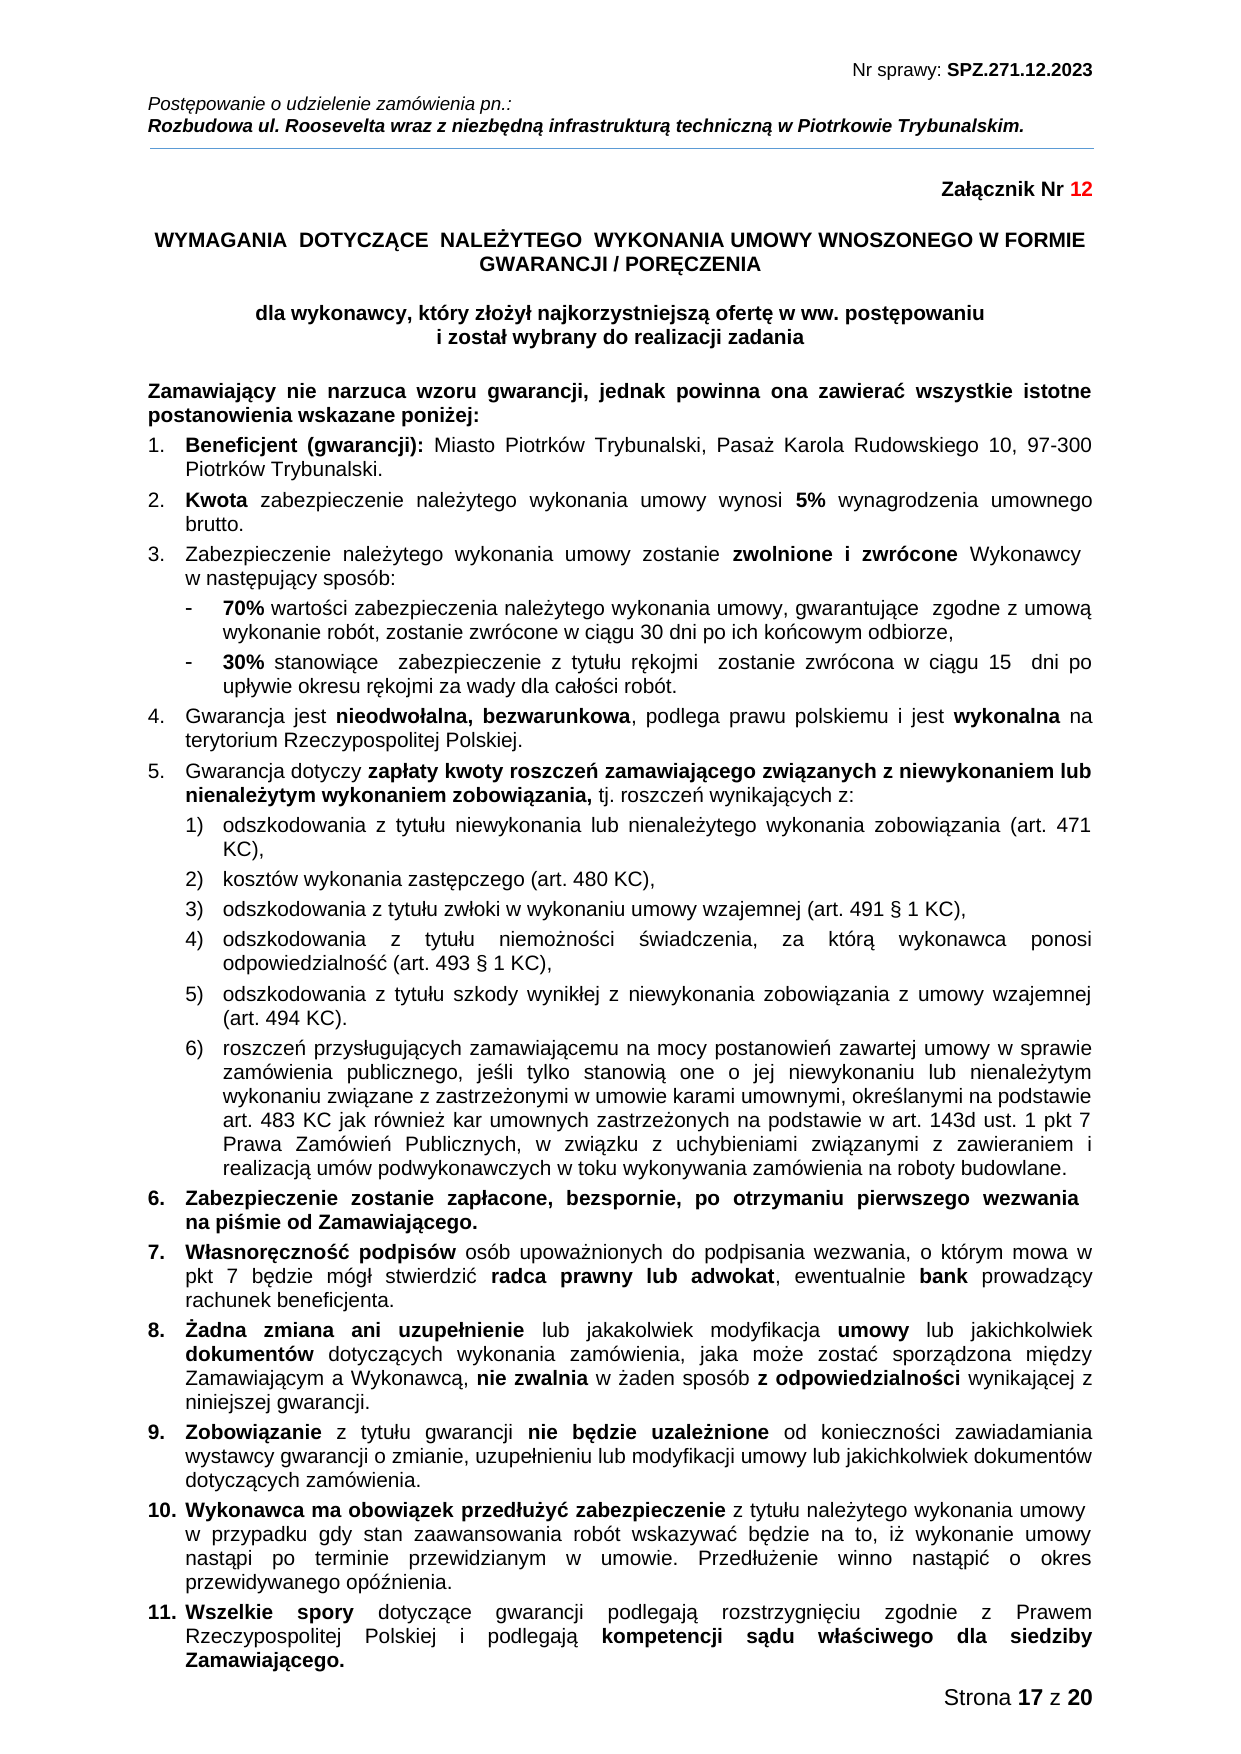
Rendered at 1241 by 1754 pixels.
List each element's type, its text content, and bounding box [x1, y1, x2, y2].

list Własnoręczność podpisów osób upoważnionych do podpisania wezwania, o którym mowa w pkt 7 będzie mógł stwierdzić radca prawny lub adwokat, ewentualnie bank prowadzący rachunek beneficjenta. [148, 1240, 1093, 1312]
list odszkodowania z tytułu zwłoki w wykonaniu umowy wzajemnej (art. 491 § 1 KC), [185, 897, 1093, 921]
list Kwota zabezpieczenie należytego wykonania umowy wynosi 5% wynagrodzenia umownego brutto. [148, 487, 1093, 535]
list Gwarancja jest nieodwołalna, bezwarunkowa, podlega prawu polskiemu i jest wykonalna na terytorium Rzeczypospolitej Polskiej. [148, 704, 1093, 752]
text dla wykonawcy, który złożył najkorzystniejszą ofertę w ww. postępowaniu i został wybrany do realizacji zadania [148, 301, 1093, 349]
list Gwarancja dotyczy zapłaty kwoty roszczeń zamawiającego związanych z niewykonaniem lub nienależytym wykonaniem zobowiązania, tj. roszczeń wynikających z: [148, 758, 1093, 806]
list odszkodowania z tytułu szkody wynikłej z niewykonania zobowiązania z umowy wzajemnej (art. 494 KC). [185, 981, 1093, 1029]
list 30% stanowiące zabezpieczenie z tytułu rękojmi zostanie zwrócona w ciągu 15 dni po upływie okresu rękojmi za wady dla całości robót. [185, 650, 1093, 698]
list kosztów wykonania zastępczego (art. 480 KC), [185, 867, 1093, 891]
text Zamawiający nie narzuca wzoru gwarancji, jednak powinna ona zawierać wszystkie istotne postanowienia wskazane poniżej: [148, 379, 1093, 427]
list roszczeń przysługujących zamawiającemu na mocy postanowień zawartej umowy w sprawie zamówienia publicznego, jeśli tylko stanowią one o jej niewykonaniu lub nienależytym wykonaniu związane z zastrzeżonymi w umowie karami umownymi, określanymi na podstawie art. 483 KC jak również kar umownych zastrzeżonych na podstawie w art. 143d ust. 1 pkt 7 Prawa Zamówień Publicznych, w związku z uchybieniami związanymi z zawieraniem i realizacją umów podwykonawczych w toku wykonywania zamówienia na roboty budowlane. [185, 1036, 1093, 1179]
text WYMAGANIA DOTYCZĄCE NALEŻYTEGO WYKONANIA UMOWY WNOSZONEGO W FORMIE GWARANCJI / PORĘCZENIA [148, 228, 1093, 276]
list Wszelkie spory dotyczące gwarancji podlegają rozstrzygnięciu zgodnie z Prawem Rzeczypospolitej Polskiej i podlegają kompetencji sądu właściwego dla siedziby Zamawiającego. [148, 1600, 1093, 1672]
list 70% wartości zabezpieczenia należytego wykonania umowy, gwarantujące zgodne z umową wykonanie robót, zostanie zwrócone w ciągu 30 dni po ich końcowym odbiorze, [185, 596, 1093, 644]
list odszkodowania z tytułu niemożności świadczenia, za którą wykonawca ponosi odpowiedzialność (art. 493 § 1 KC), [185, 927, 1093, 975]
list odszkodowania z tytułu niewykonania lub nienależytego wykonania zobowiązania (art. 471 KC), [185, 813, 1093, 861]
text Załącznik Nr 12 [148, 177, 1093, 201]
list Zabezpieczenie należytego wykonania umowy zostanie zwolnione i zwrócone Wykonawcy w następujący sposób: [148, 542, 1093, 589]
list Zobowiązanie z tytułu gwarancji nie będzie uzależnione od konieczności zawiadamiania wystawcy gwarancji o zmianie, uzupełnieniu lub modyfikacji umowy lub jakichkolwiek dokumentów dotyczących zamówienia. [148, 1420, 1093, 1492]
list Beneficjent (gwarancji): Miasto Piotrków Trybunalski, Pasaż Karola Rudowskiego 10, 97-300 Piotrków Trybunalski. [148, 433, 1093, 481]
list Zabezpieczenie zostanie zapłacone, bezspornie, po otrzymaniu pierwszego wezwania na piśmie od Zamawiającego. [148, 1186, 1093, 1233]
list Żadna zmiana ani uzupełnienie lub jakakolwiek modyfikacja umowy lub jakichkolwiek dokumentów dotyczących wykonania zamówienia, jaka może zostać sporządzona między Zamawiającym a Wykonawcą, nie zwalnia w żaden sposób z odpowiedzialności wynikającej z niniejszej gwarancji. [148, 1318, 1093, 1414]
list Wykonawca ma obowiązek przedłużyć zabezpieczenie z tytułu należytego wykonania umowy w przypadku gdy stan zaawansowania robót wskazywać będzie na to, iż wykonanie umowy nastąpi po terminie przewidzianym w umowie. Przedłużenie winno nastąpić o okres przewidywanego opóźnienia. [148, 1498, 1093, 1594]
